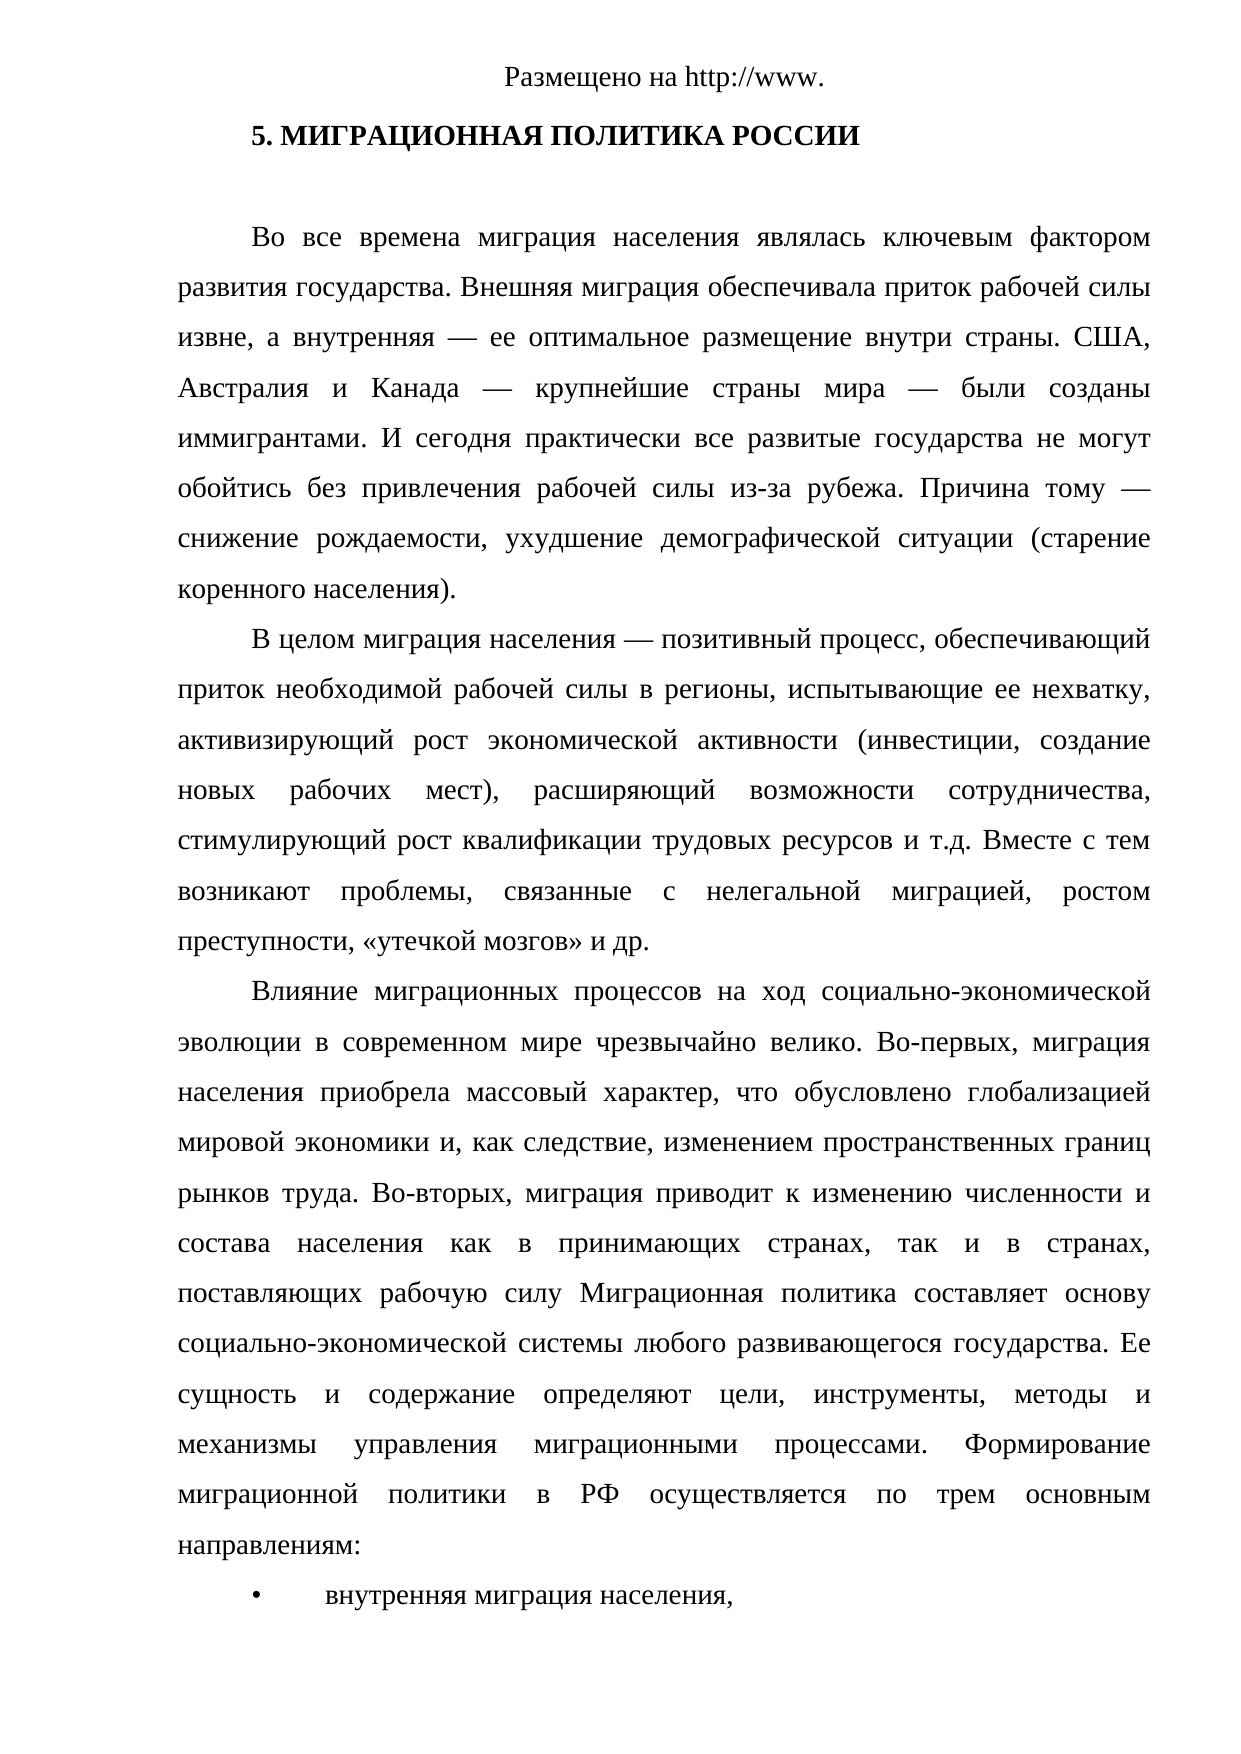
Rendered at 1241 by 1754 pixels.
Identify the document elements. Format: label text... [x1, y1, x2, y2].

text В целом миграция населения — позитивный процесс, обеспечивающий приток необходимой рабочей силы в регионы, испытывающие ее нехватку, активизирующий рост экономической активности (инвестиции, создание новых рабочих мест), расширяющий возможности сотрудничества, стимулирующий рост квалификации трудовых ресурсов и т.д. Вместе с тем возникают проблемы, связанные с нелегальной миграцией, ростом преступности, «утечкой мозгов» и др. [177, 621, 1152, 957]
text 5. МИГРАЦИОННАЯ ПОЛИТИКА РОССИИ [177, 118, 1152, 152]
list внутренняя миграция населения, [177, 1577, 1152, 1611]
text Влияние миграционных процессов на ход социально-экономической эволюции в современном мире чрезвычайно велико. Во-первых, миграция населения приобрела массовый характер, что обусловлено глобализацией мировой экономики и, как следствие, изменением пространственных границ рынков труда. Во-вторых, миграция приводит к изменению численности и состава населения как в принимающих странах, так и в странах, поставляющих рабочую силу Миграционная политика составляет основу социально-экономической системы любого развивающегося государства. Ее сущность и содержание определяют цели, инструменты, методы и механизмы управления миграционными процессами. Формирование миграционной политики в РФ осуществляется по трем основным направлениям: [177, 973, 1152, 1560]
text Во все времена миграция населения являлась ключевым фактором развития государства. Внешняя миграция обеспечивала приток рабочей силы извне, а внутренняя — ее оптимальное размещение внутри страны. США, Австралия и Канада — крупнейшие страны мира — были созданы иммигрантами. И сегодня практически все развитые государства не могут обойтись без привлечения рабочей силы из-за рубежа. Причина тому — снижение рождаемости, ухудшение демографической ситуации (старение коренного населения). [177, 219, 1152, 604]
